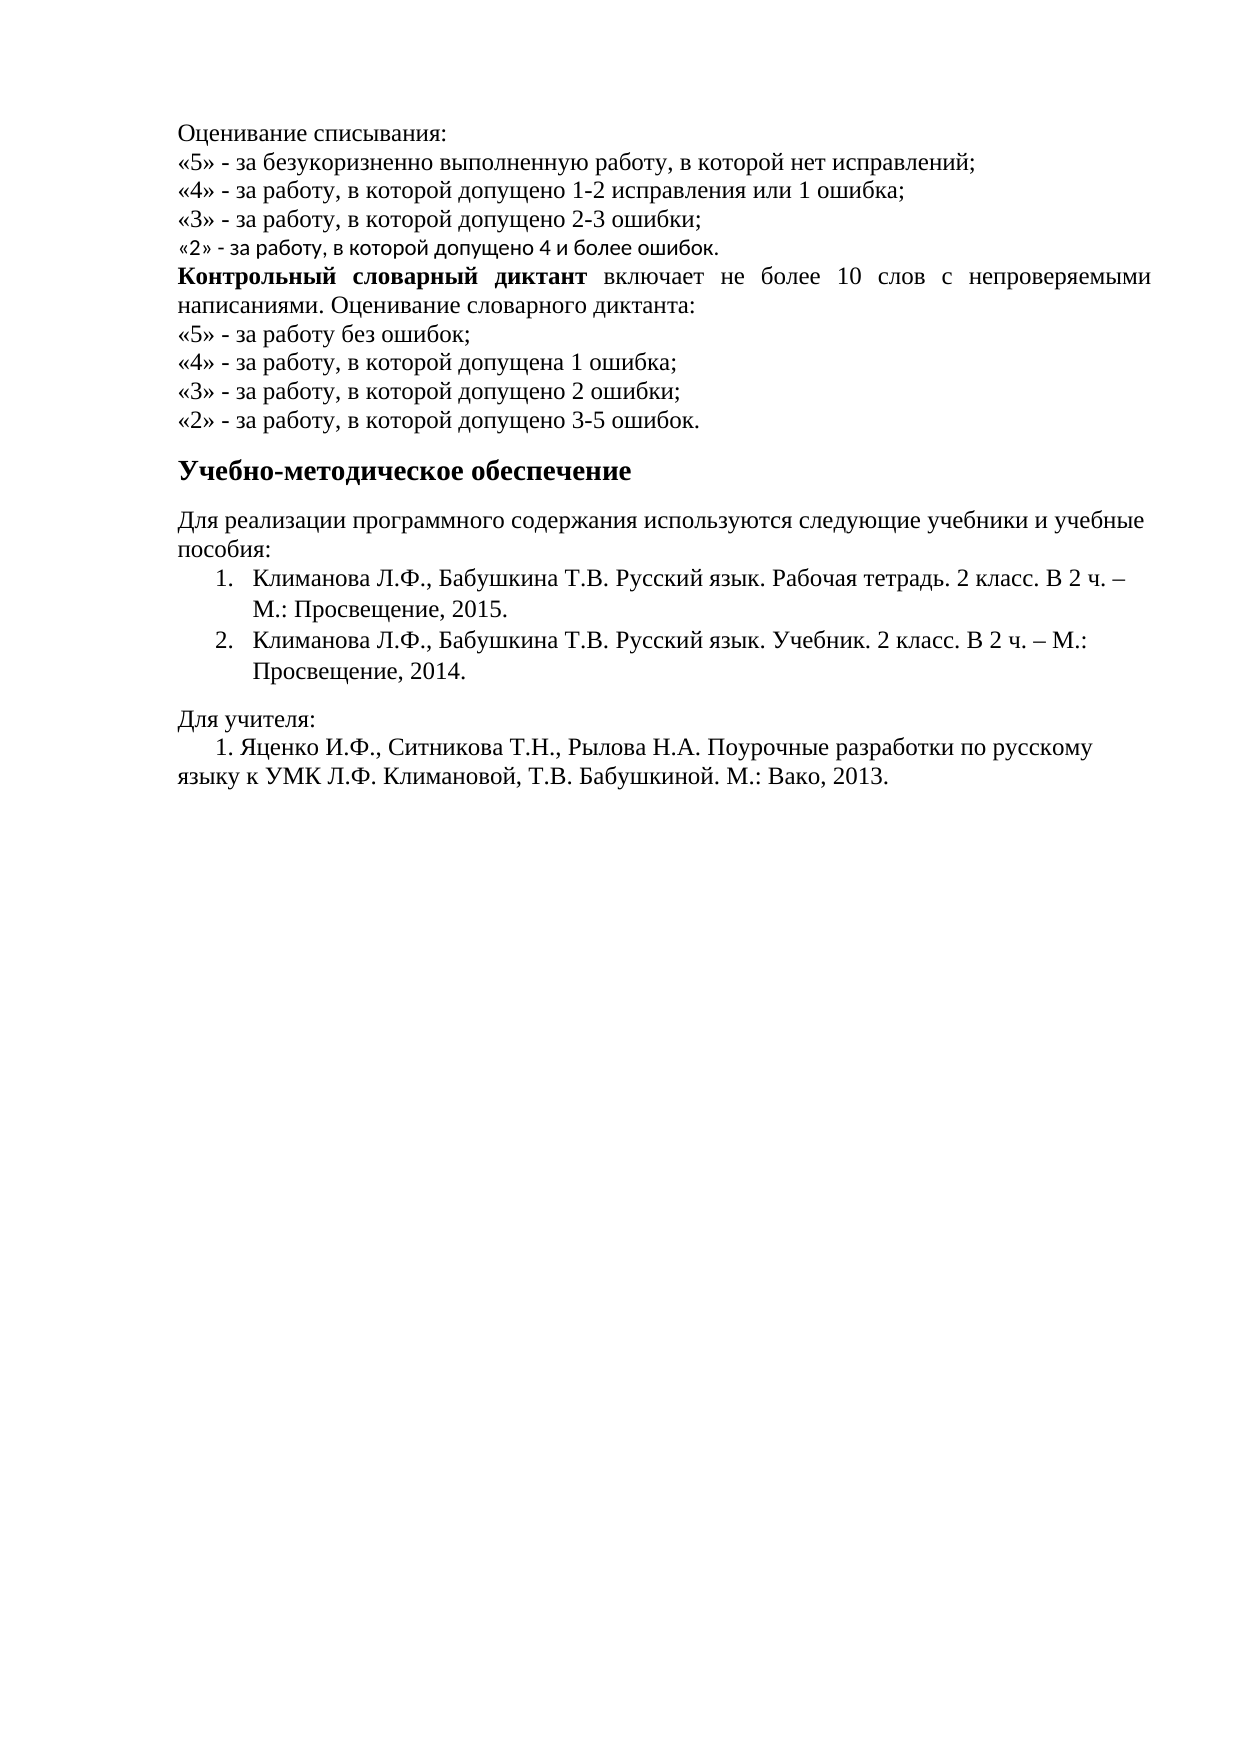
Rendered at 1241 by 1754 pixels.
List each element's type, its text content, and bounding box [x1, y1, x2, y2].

text «3» - за работу, в которой допущено 2-3 ошибки; [177, 204, 1152, 233]
list Климанова Л.Ф., Бабушкина Т.В. Русский язык. Учебник. 2 класс. В 2 ч. – М.: Просвещение, 2014. [215, 625, 1152, 685]
text «4» - за работу, в которой допущено 1-2 исправления или 1 ошибка; [177, 176, 1152, 204]
text «3» - за работу, в которой допущено 2 ошибки; [177, 376, 1152, 405]
text «2» - за работу, в которой допущено 4 и более ошибок. [177, 233, 1152, 261]
list Климанова Л.Ф., Бабушкина Т.В. Русский язык. Рабочая тетрадь. 2 класс. В 2 ч. – М.: Просвещение, 2015. [215, 563, 1152, 623]
text Контрольный словарный диктант включает не более 10 слов с непроверяемыми написаниями. Оценивание словарного диктанта: [177, 261, 1152, 319]
text «4» - за работу, в которой допущена 1 ошибка; [177, 347, 1152, 376]
text Для реализации программного содержания используются следующие учебники и учебные пособия: [177, 505, 1152, 563]
text «5» - за работу без ошибок; [177, 319, 1152, 347]
text «2» - за работу, в которой допущено 3-5 ошибок. [177, 405, 1152, 434]
text Для учителя: [177, 704, 1152, 732]
text Оценивание списывания: [177, 118, 1152, 147]
text 1. Яценко И.Ф., Ситникова Т.Н., Рылова Н.А. Поурочные разработки по русскому языку к УМК Л.Ф. Климановой, Т.В. Бабушкиной. М.: Вако, 2013. [177, 732, 1152, 790]
text Учебно-методическое обеспечение [177, 453, 1152, 486]
text «5» - за безукоризненно выполненную работу, в которой нет исправлений; [177, 147, 1152, 176]
